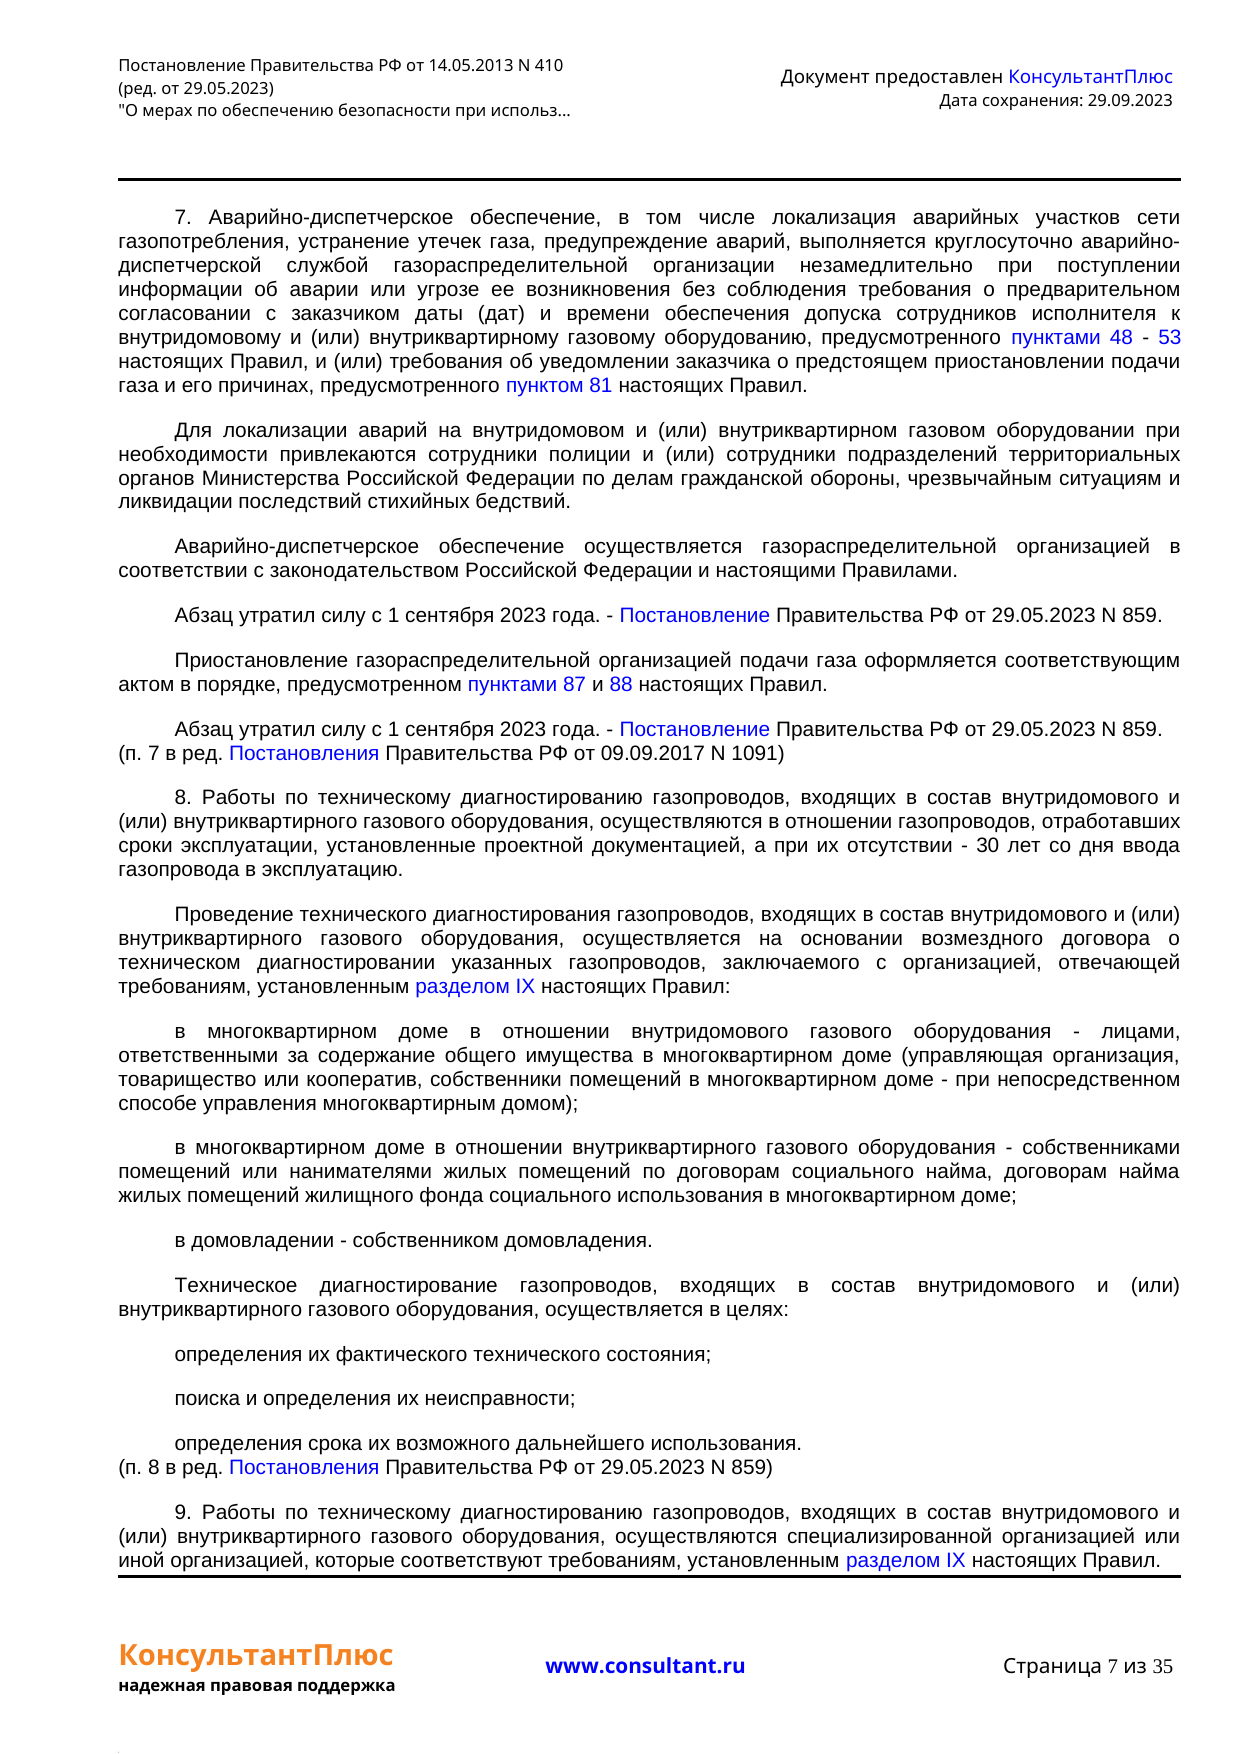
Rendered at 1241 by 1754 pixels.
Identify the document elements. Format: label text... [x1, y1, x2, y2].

text в домовладении - собственником домовладения. [118, 1228, 1181, 1252]
text в многоквартирном доме в отношении внутриквартирного газового оборудования - собственниками помещений или нанимателями жилых помещений по договорам социального найма, договорам найма жилых помещений жилищного фонда социального использования в многоквартирном доме; [118, 1135, 1181, 1207]
text (п. 8 в ред. Постановления Правительства РФ от 29.05.2023 N 859) [118, 1455, 1181, 1479]
text определения срока их возможного дальнейшего использования. [118, 1431, 1181, 1455]
text Абзац утратил силу с 1 сентября 2023 года. - Постановление Правительства РФ от 29.05.2023 N 859. [118, 603, 1181, 627]
text Абзац утратил силу с 1 сентября 2023 года. - Постановление Правительства РФ от 29.05.2023 N 859. [118, 716, 1181, 740]
text 7. Аварийно-диспетчерское обеспечение, в том числе локализация аварийных участков сети газопотребления, устранение утечек газа, предупреждение аварий, выполняется круглосуточно аварийно-диспетчерской службой газораспределительной организации незамедлительно при поступлении информации об аварии или угрозе ее возникновения без соблюдения требования о предварительном согласовании с заказчиком даты (дат) и времени обеспечения допуска сотрудников исполнителя к внутридомовому и (или) внутриквартирному газовому оборудованию, предусмотренного пунктами 48 - 53 настоящих Правил, и (или) требования об уведомлении заказчика о предстоящем приостановлении подачи газа и его причинах, предусмотренного пунктом 81 настоящих Правил. [118, 205, 1181, 397]
text 9. Работы по техническому диагностированию газопроводов, входящих в состав внутридомового и (или) внутриквартирного газового оборудования, осуществляются специализированной организацией или иной организацией, которые соответствуют требованиям, установленным разделом IX настоящих Правил. [118, 1500, 1181, 1572]
text (п. 7 в ред. Постановления Правительства РФ от 09.09.2017 N 1091) [118, 740, 1181, 764]
text Для локализации аварий на внутридомовом и (или) внутриквартирном газовом оборудовании при необходимости привлекаются сотрудники полиции и (или) сотрудники подразделений территориальных органов Министерства Российской Федерации по делам гражданской обороны, чрезвычайным ситуациям и ликвидации последствий стихийных бедствий. [118, 417, 1181, 513]
text в многоквартирном доме в отношении внутридомового газового оборудования - лицами, ответственными за содержание общего имущества в многоквартирном доме (управляющая организация, товарищество или кооператив, собственники помещений в многоквартирном доме - при непосредственном способе управления многоквартирным домом); [118, 1018, 1181, 1114]
text Аварийно-диспетчерское обеспечение осуществляется газораспределительной организацией в соответствии с законодательством Российской Федерации и настоящими Правилами. [118, 534, 1181, 582]
text определения их фактического технического состояния; [118, 1341, 1181, 1365]
text Приостановление газораспределительной организацией подачи газа оформляется соответствующим актом в порядке, предусмотренном пунктами 87 и 88 настоящих Правил. [118, 648, 1181, 696]
text 8. Работы по техническому диагностированию газопроводов, входящих в состав внутридомового и (или) внутриквартирного газового оборудования, осуществляются в отношении газопроводов, отработавших сроки эксплуатации, установленные проектной документацией, а при их отсутствии - 30 лет со дня ввода газопровода в эксплуатацию. [118, 785, 1181, 881]
text Проведение технического диагностирования газопроводов, входящих в состав внутридомового и (или) внутриквартирного газового оборудования, осуществляется на основании возмездного договора о техническом диагностировании указанных газопроводов, заключаемого с организацией, отвечающей требованиям, установленным разделом IX настоящих Правил: [118, 902, 1181, 998]
text Техническое диагностирование газопроводов, входящих в состав внутридомового и (или) внутриквартирного газового оборудования, осуществляется в целях: [118, 1273, 1181, 1321]
text поиска и определения их неисправности; [118, 1386, 1181, 1410]
